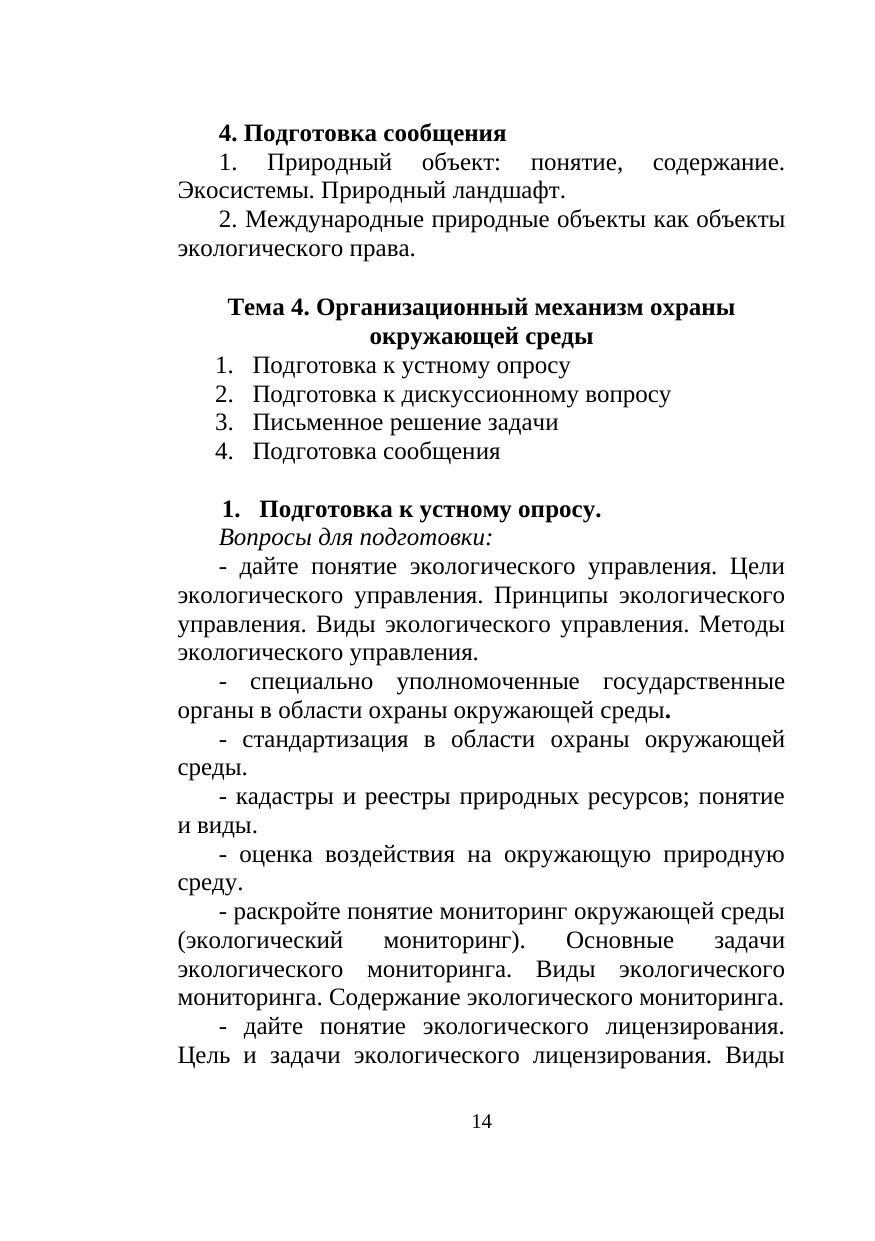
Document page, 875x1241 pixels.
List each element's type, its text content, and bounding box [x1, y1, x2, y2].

text - кадастры и реестры природных ресурсов; понятие и виды. [177, 781, 785, 839]
text - специально уполномоченные государственные органы в области охраны окружающей среды. [177, 666, 785, 724]
text - оценка воздействия на окружающую природную среду. [177, 839, 785, 896]
text - стандартизация в области охраны окружающей среды. [177, 724, 785, 781]
list Письменное решение задачи [215, 407, 785, 436]
list 2. Международные природные объекты как объекты экологического права. [177, 204, 785, 262]
text Тема 4. Организационный механизм охраны окружающей среды [177, 292, 785, 350]
list Подготовка к дискуссионному вопросу [215, 379, 785, 407]
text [177, 1011, 785, 1069]
list Подготовка сообщения [215, 436, 785, 465]
text - дайте понятие экологического управления. Цели экологического управления. Принципы экологического управления. Виды экологического управления. Методы экологического управления. [177, 551, 785, 666]
text - раскройте понятие мониторинг окружающей среды (экологический мониторинг). Основные задачи экологического мониторинга. Виды экологического мониторинга. Содержание экологического мониторинга. [177, 896, 785, 1011]
text Вопросы для подготовки: [177, 522, 785, 551]
list Подготовка к устному опросу [215, 350, 785, 379]
list 1. Природный объект: понятие, содержание. Экосистемы. Природный ландшафт. [177, 147, 785, 204]
list 4. Подготовка сообщения [177, 118, 785, 147]
list Подготовка к устному опросу. [222, 494, 785, 522]
